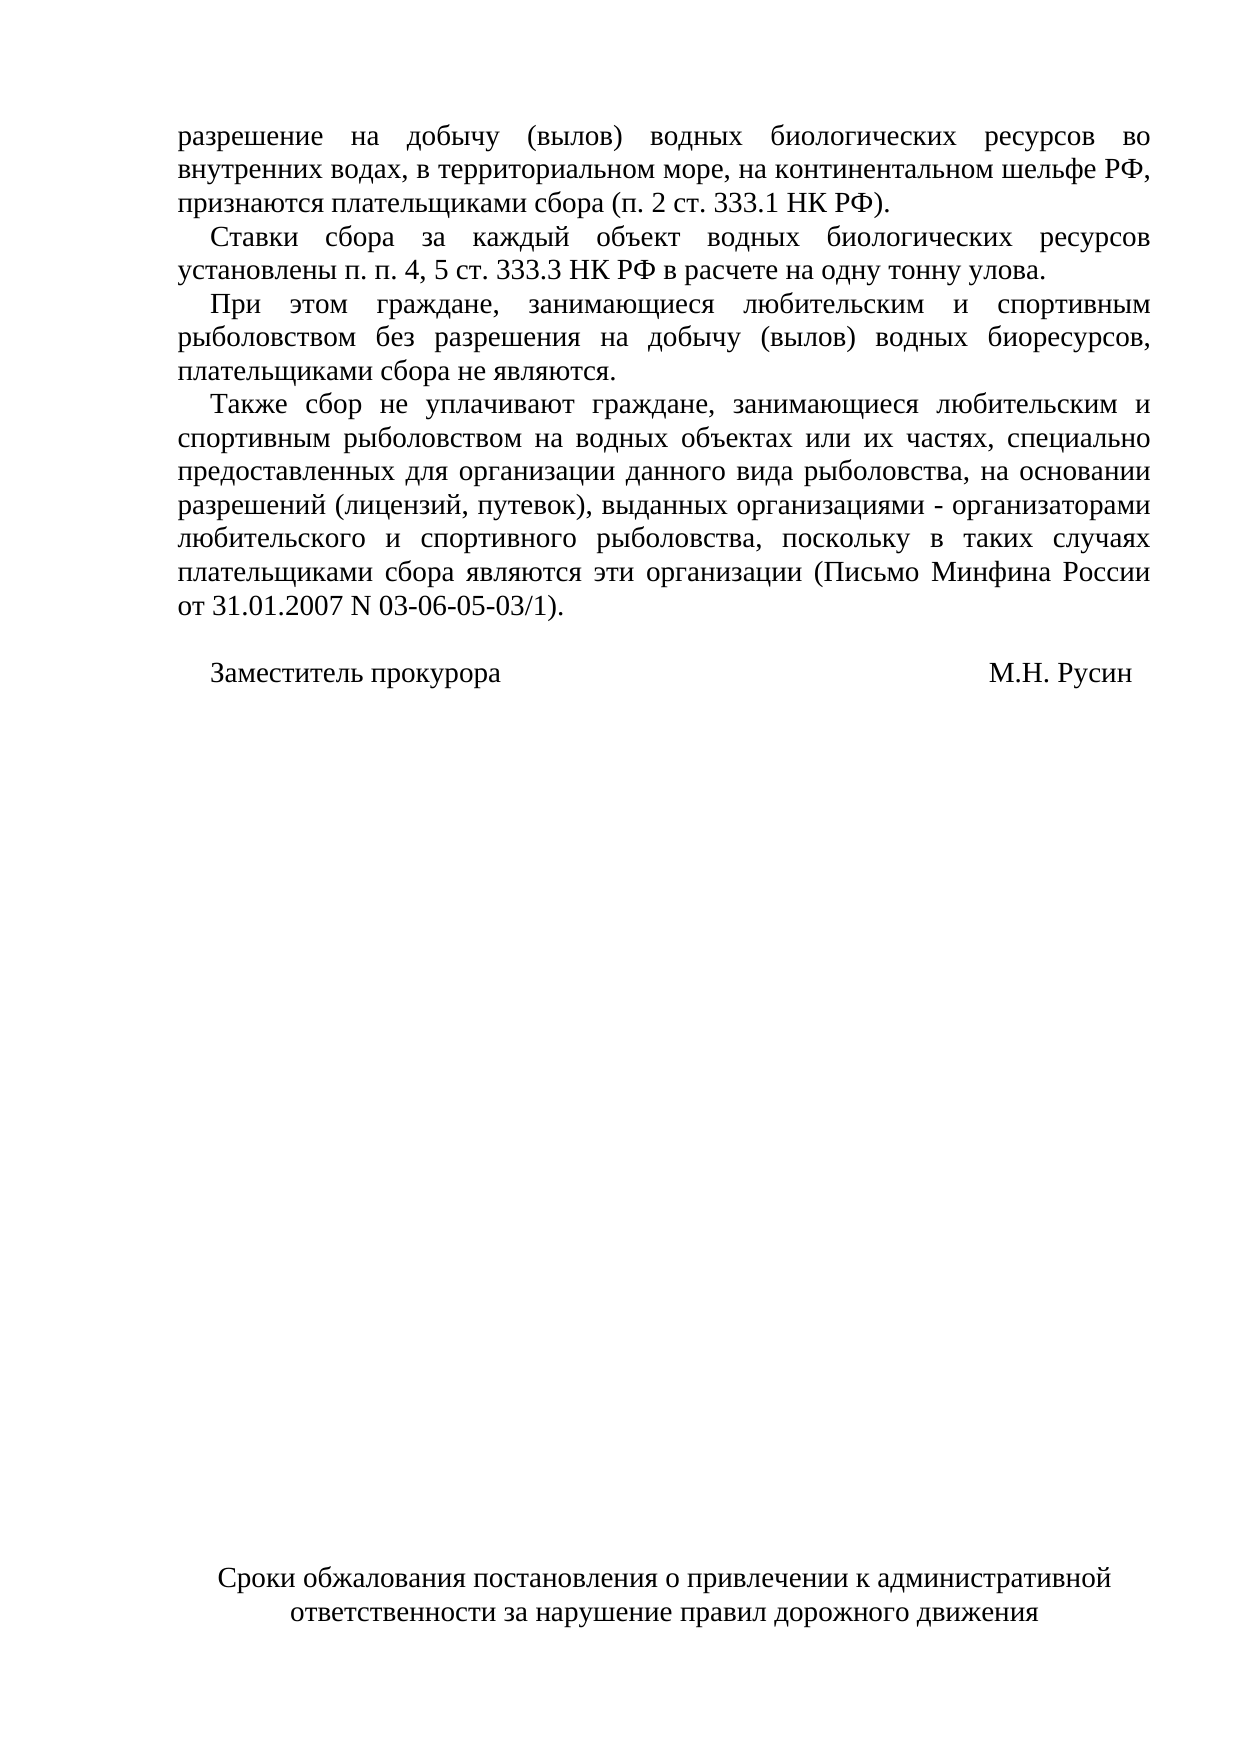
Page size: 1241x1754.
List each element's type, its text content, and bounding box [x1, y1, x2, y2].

text Ставки сбора за каждый объект водных биологических ресурсов установлены п. п. 4, 5 ст. 333.3 НК РФ в расчете на одну тонну улова. [177, 219, 1152, 286]
text При этом граждане, занимающиеся любительским и спортивным рыболовством без разрешения на добычу (вылов) водных биоресурсов, плательщиками сбора не являются. [177, 286, 1152, 386]
text Заместитель прокурора М.Н. Русин [177, 655, 1152, 688]
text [177, 118, 1152, 219]
text Сроки обжалования постановления о привлечении к административной ответственности за нарушение правил дорожного движения [177, 1560, 1152, 1627]
text Также сбор не уплачивают граждане, занимающиеся любительским и спортивным рыболовством на водных объектах или их частях, специально предоставленных для организации данного вида рыболовства, на основании разрешений (лицензий, путевок), выданных организациями - организаторами любительского и спортивного рыболовства, поскольку в таких случаях плательщиками сбора являются эти организации (Письмо Минфина России от 31.01.2007 N 03-06-05-03/1). [177, 386, 1152, 621]
